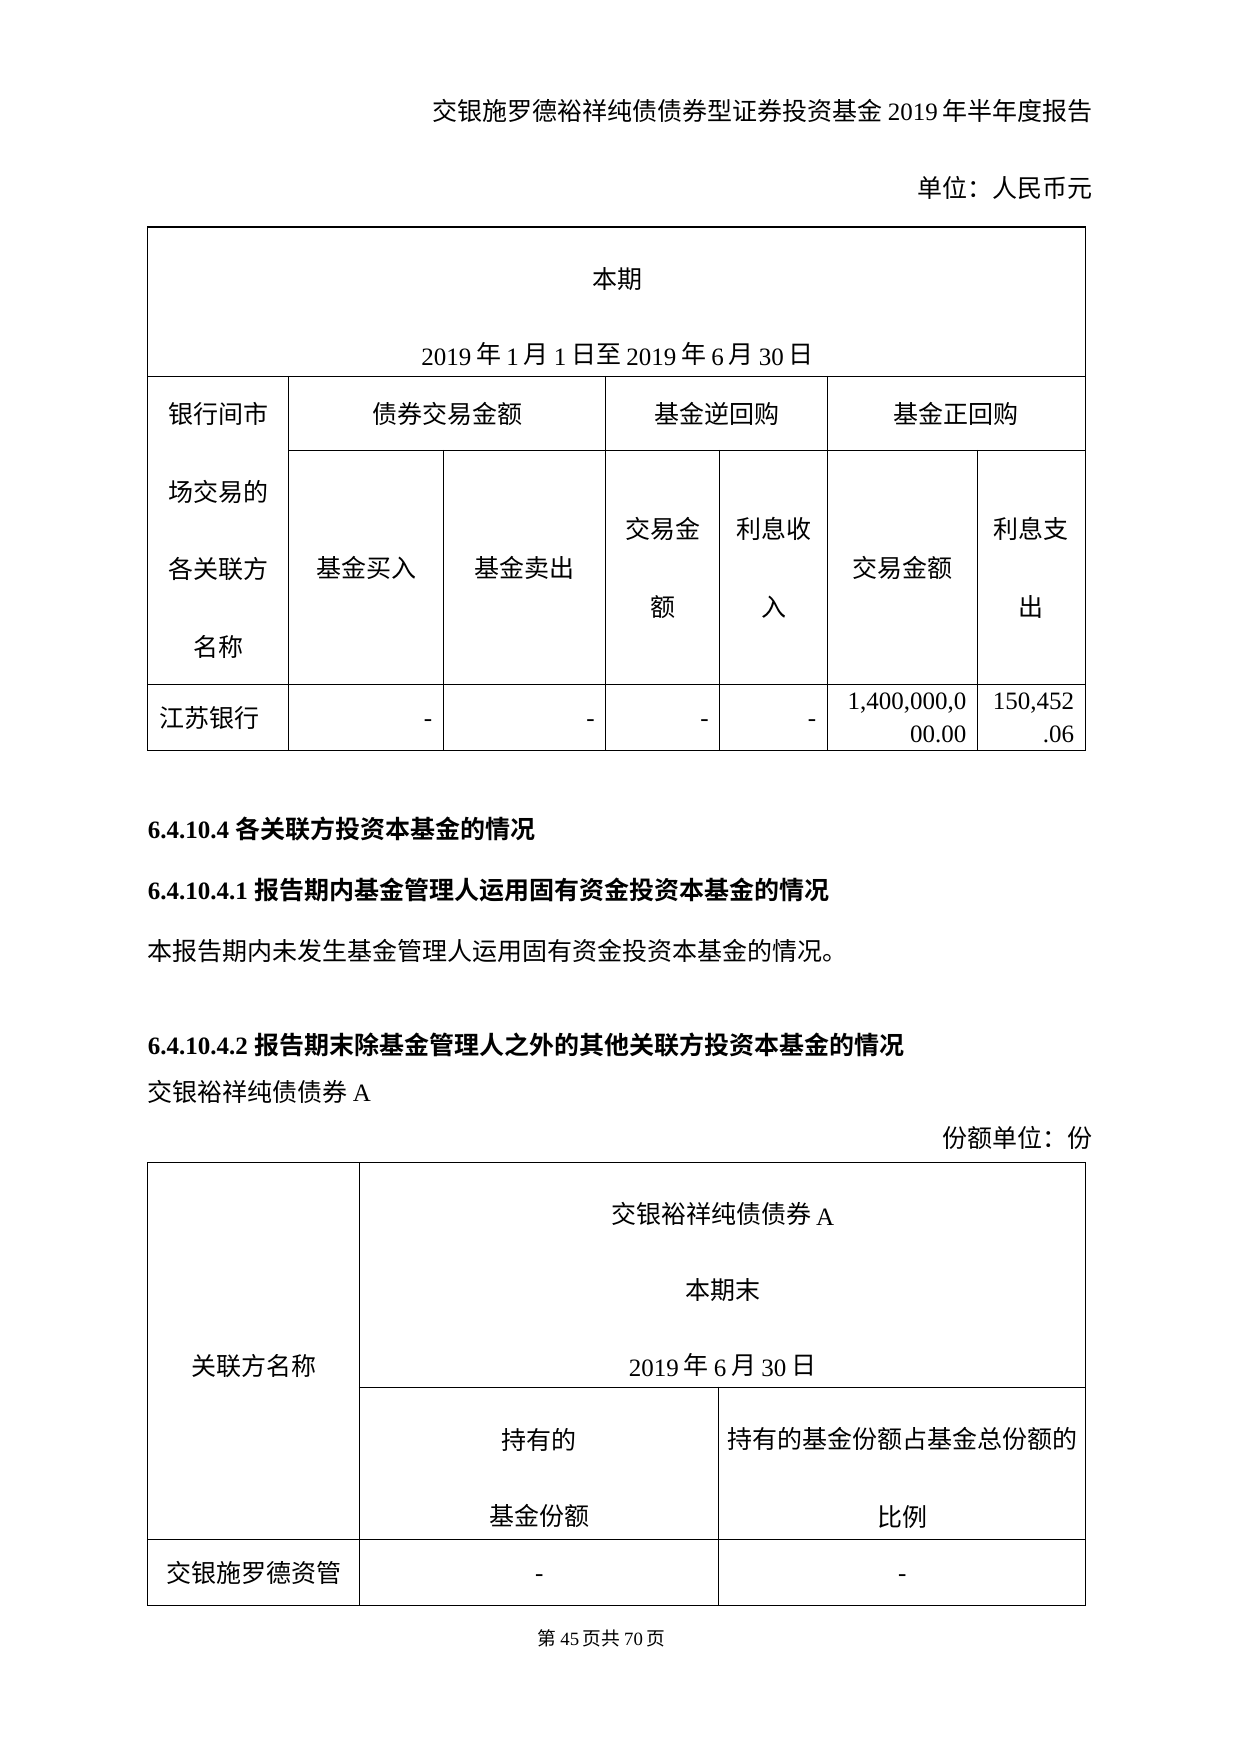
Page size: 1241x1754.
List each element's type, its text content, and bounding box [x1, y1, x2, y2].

text 6.4.10.4.2 报告期末除基金管理人之外的其他关联方投资本基金的情况 [148, 1026, 1092, 1062]
table_cell - [720, 685, 827, 749]
table_cell 1,400,000,000.00 [828, 685, 977, 749]
table_cell 基金逆回购 [606, 377, 827, 450]
table_header 关联方名称 [148, 1163, 359, 1538]
text 交银裕祥纯债债券A [148, 1072, 1092, 1108]
text 本报告期内未发生基金管理人运用固有资金投资本基金的情况。 [148, 917, 1092, 982]
table_cell 基金卖出 [444, 451, 605, 683]
table_cell 交易金额 [606, 451, 719, 683]
text 单位：人民币元 [149, 154, 1092, 219]
text 份额单位：份 [148, 1119, 1092, 1155]
table_cell - [719, 1540, 1085, 1604]
table_cell 持有的基金份额占基金总份额的比例 [719, 1388, 1085, 1538]
table_cell 江苏银行 [148, 685, 288, 749]
table_cell - [360, 1540, 718, 1604]
table_cell 银行间市场交易的各关联方名称 [148, 377, 288, 683]
table_cell 交易金额 [828, 451, 977, 683]
table_header 交银裕祥纯债债券A 本期末 2019年6月30日 [360, 1163, 1085, 1387]
table_cell 基金买入 [289, 451, 443, 683]
text 6.4.10.4.1 报告期内基金管理人运用固有资金投资本基金的情况 [148, 870, 1092, 906]
table_cell - [444, 685, 605, 749]
table_cell 利息支出 [978, 451, 1085, 683]
table_cell 基金正回购 [828, 377, 1085, 450]
table_cell 150,452.06 [978, 685, 1085, 749]
table_header 本期 2019年1月1日至2019年6月30日 [148, 228, 1085, 376]
table_cell 交银施罗德资管 [148, 1540, 359, 1604]
table_cell - [606, 685, 719, 749]
table_cell - [289, 685, 443, 749]
table_cell 债券交易金额 [289, 377, 605, 450]
table_cell 利息收入 [720, 451, 827, 683]
text 6.4.10.4 各关联方投资本基金的情况 [148, 795, 1092, 860]
table_cell 持有的 基金份额 [360, 1388, 718, 1538]
